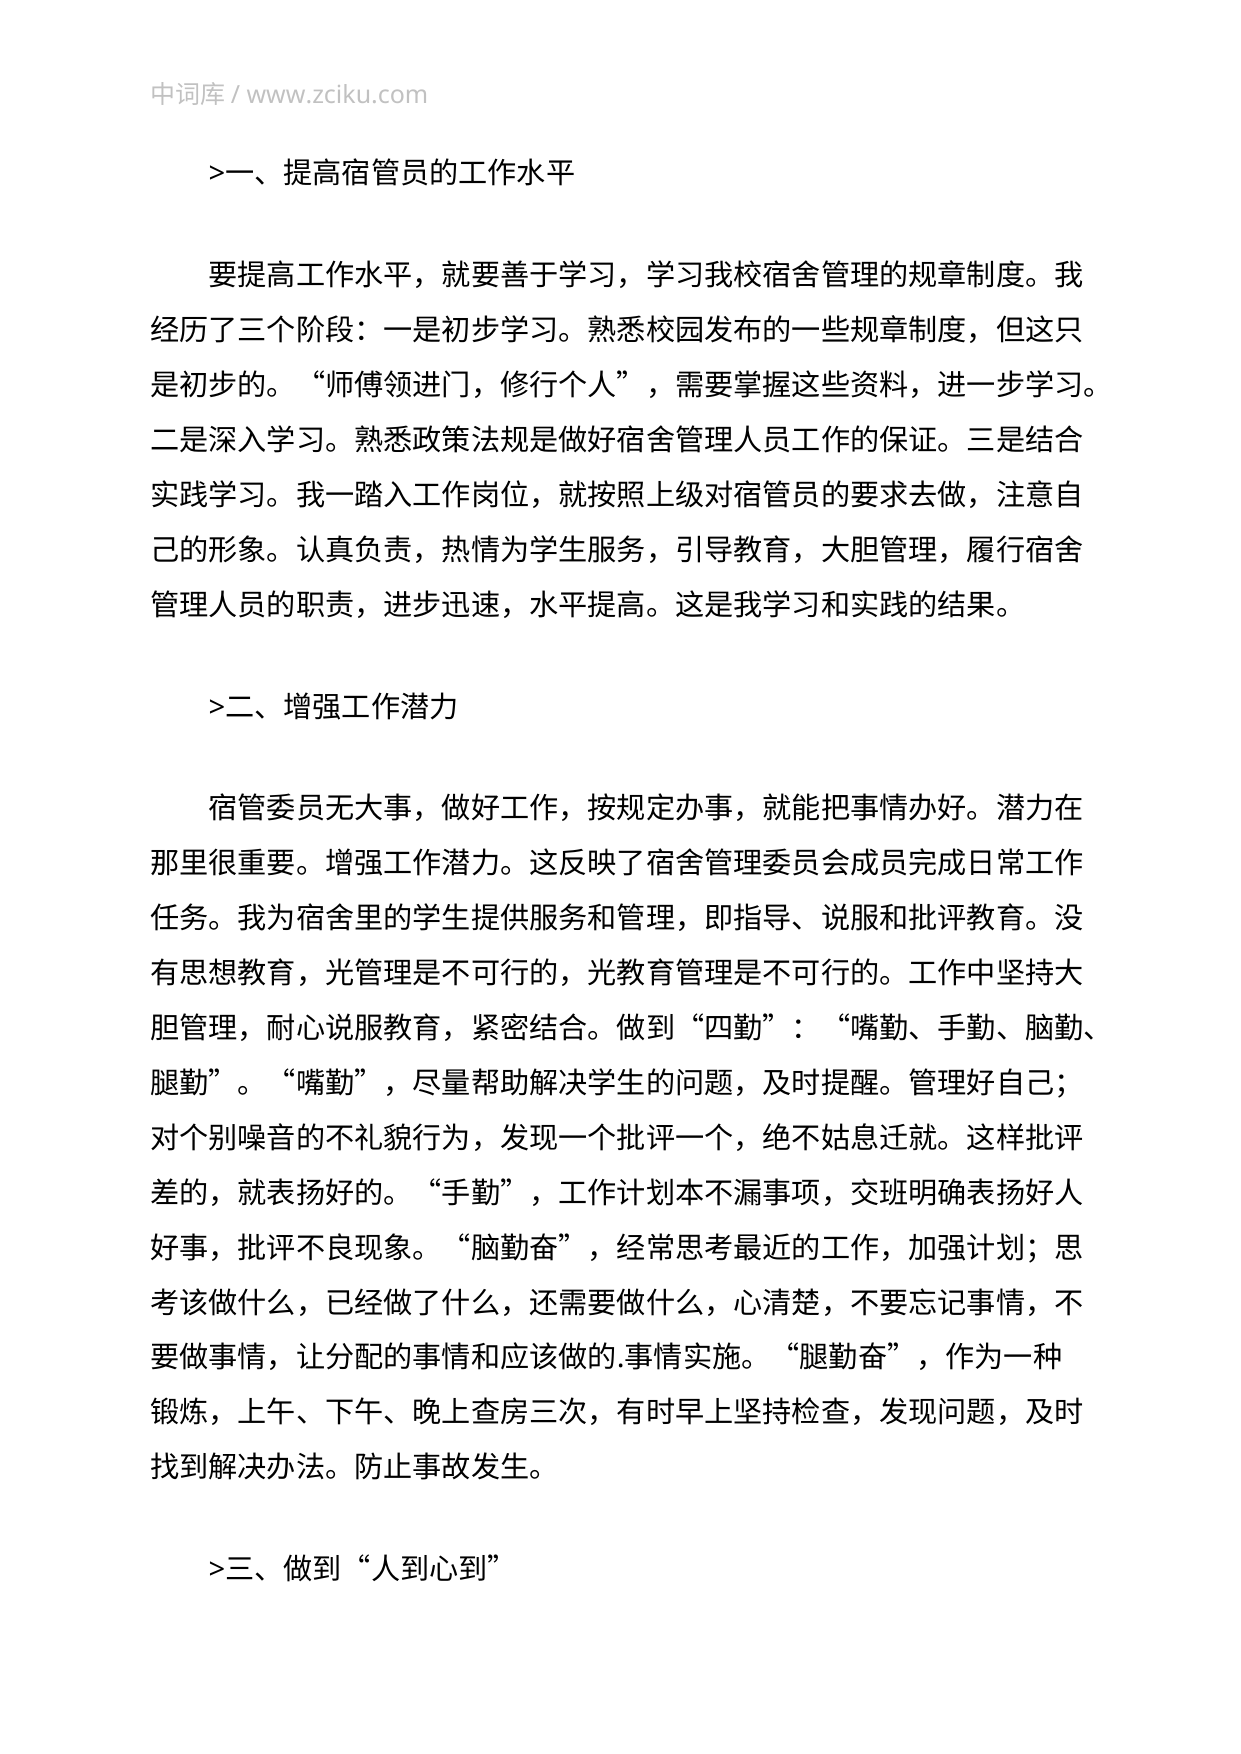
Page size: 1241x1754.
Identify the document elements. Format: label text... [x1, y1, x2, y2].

text >二、增强工作潜力 [150, 683, 1090, 726]
text 要提高工作水平，就要善于学习，学习我校宿舍管理的规章制度。我经历了三个阶段：一是初步学习。熟悉校园发布的一些规章制度，但这只是初步的。“师傅领进门，修行个人”，需要掌握这些资料，进一步学习。二是深入学习。熟悉政策法规是做好宿舍管理人员工作的保证。三是结合实践学习。我一踏入工作岗位，就按照上级对宿管员的要求去做，注意自己的形象。认真负责，热情为学生服务，引导教育，大胆管理，履行宿舍管理人员的职责，进步迅速，水平提高。这是我学习和实践的结果。 [150, 252, 1090, 624]
text >一、提高宿管员的工作水平 [150, 150, 1090, 192]
text >三、做到“人到心到” [150, 1546, 1090, 1588]
text 宿管委员无大事，做好工作，按规定办事，就能把事情办好。潜力在那里很重要。增强工作潜力。这反映了宿舍管理委员会成员完成日常工作任务。我为宿舍里的学生提供服务和管理，即指导、说服和批评教育。没有思想教育，光管理是不可行的，光教育管理是不可行的。工作中坚持大胆管理，耐心说服教育，紧密结合。做到“四勤”：“嘴勤、手勤、脑勤、腿勤”。“嘴勤”，尽量帮助解决学生的问题，及时提醒。管理好自己；对个别噪音的不礼貌行为，发现一个批评一个，绝不姑息迁就。这样批评差的，就表扬好的。“手勤”，工作计划本不漏事项，交班明确表扬好人好事，批评不良现象。“脑勤奋”，经常思考最近的工作，加强计划；思考该做什么，已经做了什么，还需要做什么，心清楚，不要忘记事情，不要做事情，让分配的事情和应该做的.事情实施。“腿勤奋”，作为一种锻炼，上午、下午、晚上查房三次，有时早上坚持检查，发现问题，及时找到解决办法。防止事故发生。 [150, 785, 1090, 1486]
